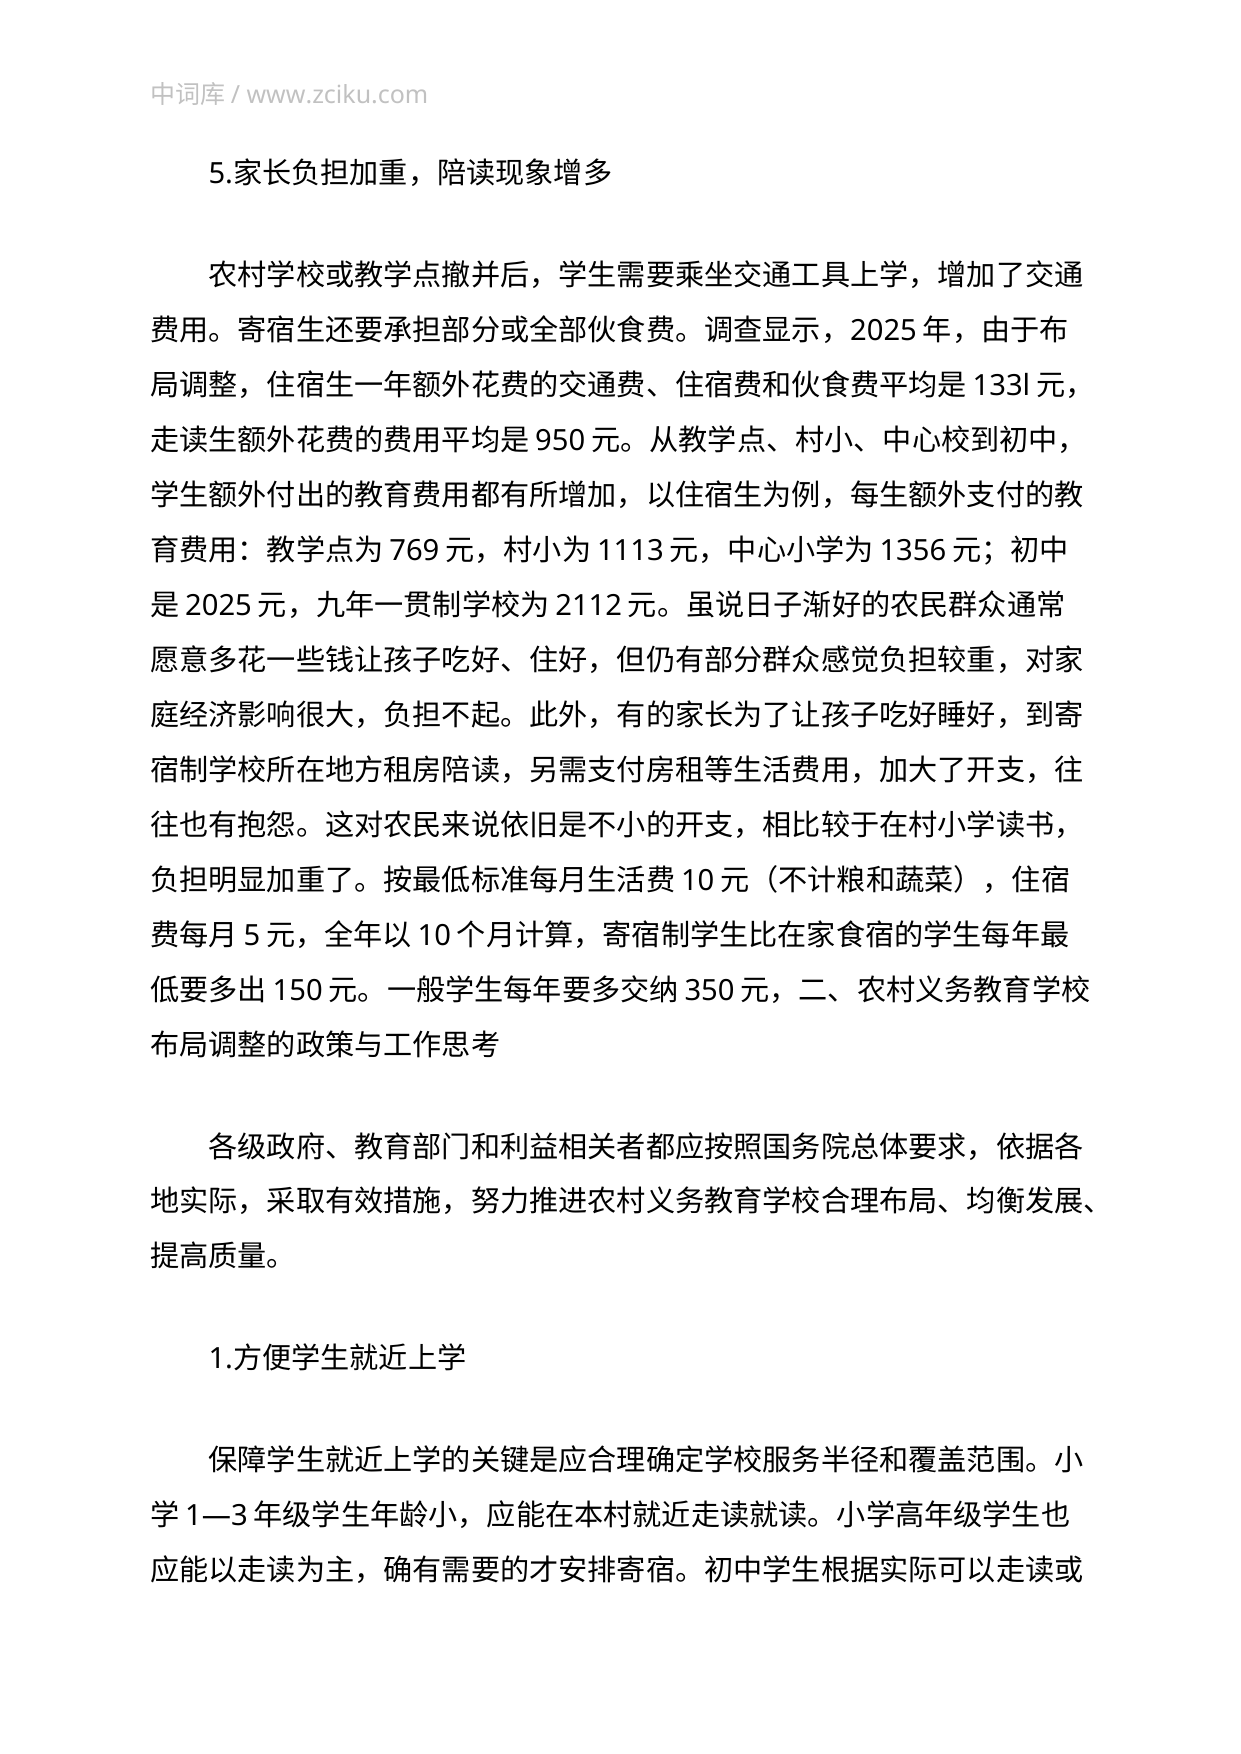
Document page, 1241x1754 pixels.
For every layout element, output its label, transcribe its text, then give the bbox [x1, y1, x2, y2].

text 各级政府、教育部门和利益相关者都应按照国务院总体要求，依据各地实际，采取有效措施，努力推进农村义务教育学校合理布局、均衡发展、提高质量。 [150, 1123, 1090, 1275]
text 1.方便学生就近上学 [150, 1335, 1090, 1377]
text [150, 1437, 1090, 1589]
text 农村学校或教学点撤并后，学生需要乘坐交通工具上学，增加了交通费用。寄宿生还要承担部分或全部伙食费。调查显示，2025年，由于布局调整，住宿生一年额外花费的交通费、住宿费和伙食费平均是133l元，走读生额外花费的费用平均是950元。从教学点、村小、中心校到初中，学生额外付出的教育费用都有所增加，以住宿生为例，每生额外支付的教育费用：教学点为769元，村小为1113元，中心小学为1356元；初中是2025元，九年一贯制学校为2112元。虽说日子渐好的农民群众通常愿意多花一些钱让孩子吃好、住好，但仍有部分群众感觉负担较重，对家庭经济影响很大，负担不起。此外，有的家长为了让孩子吃好睡好，到寄宿制学校所在地方租房陪读，另需支付房租等生活费用，加大了开支，往往也有抱怨。这对农民来说依旧是不小的开支，相比较于在村小学读书，负担明显加重了。按最低标准每月生活费10元（不计粮和蔬菜），住宿费每月5元，全年以10个月计算，寄宿制学生比在家食宿的学生每年最低要多出150元。一般学生每年要多交纳350元，二、农村义务教育学校布局调整的政策与工作思考 [150, 252, 1090, 1064]
text 5.家长负担加重，陪读现象增多 [150, 150, 1090, 192]
